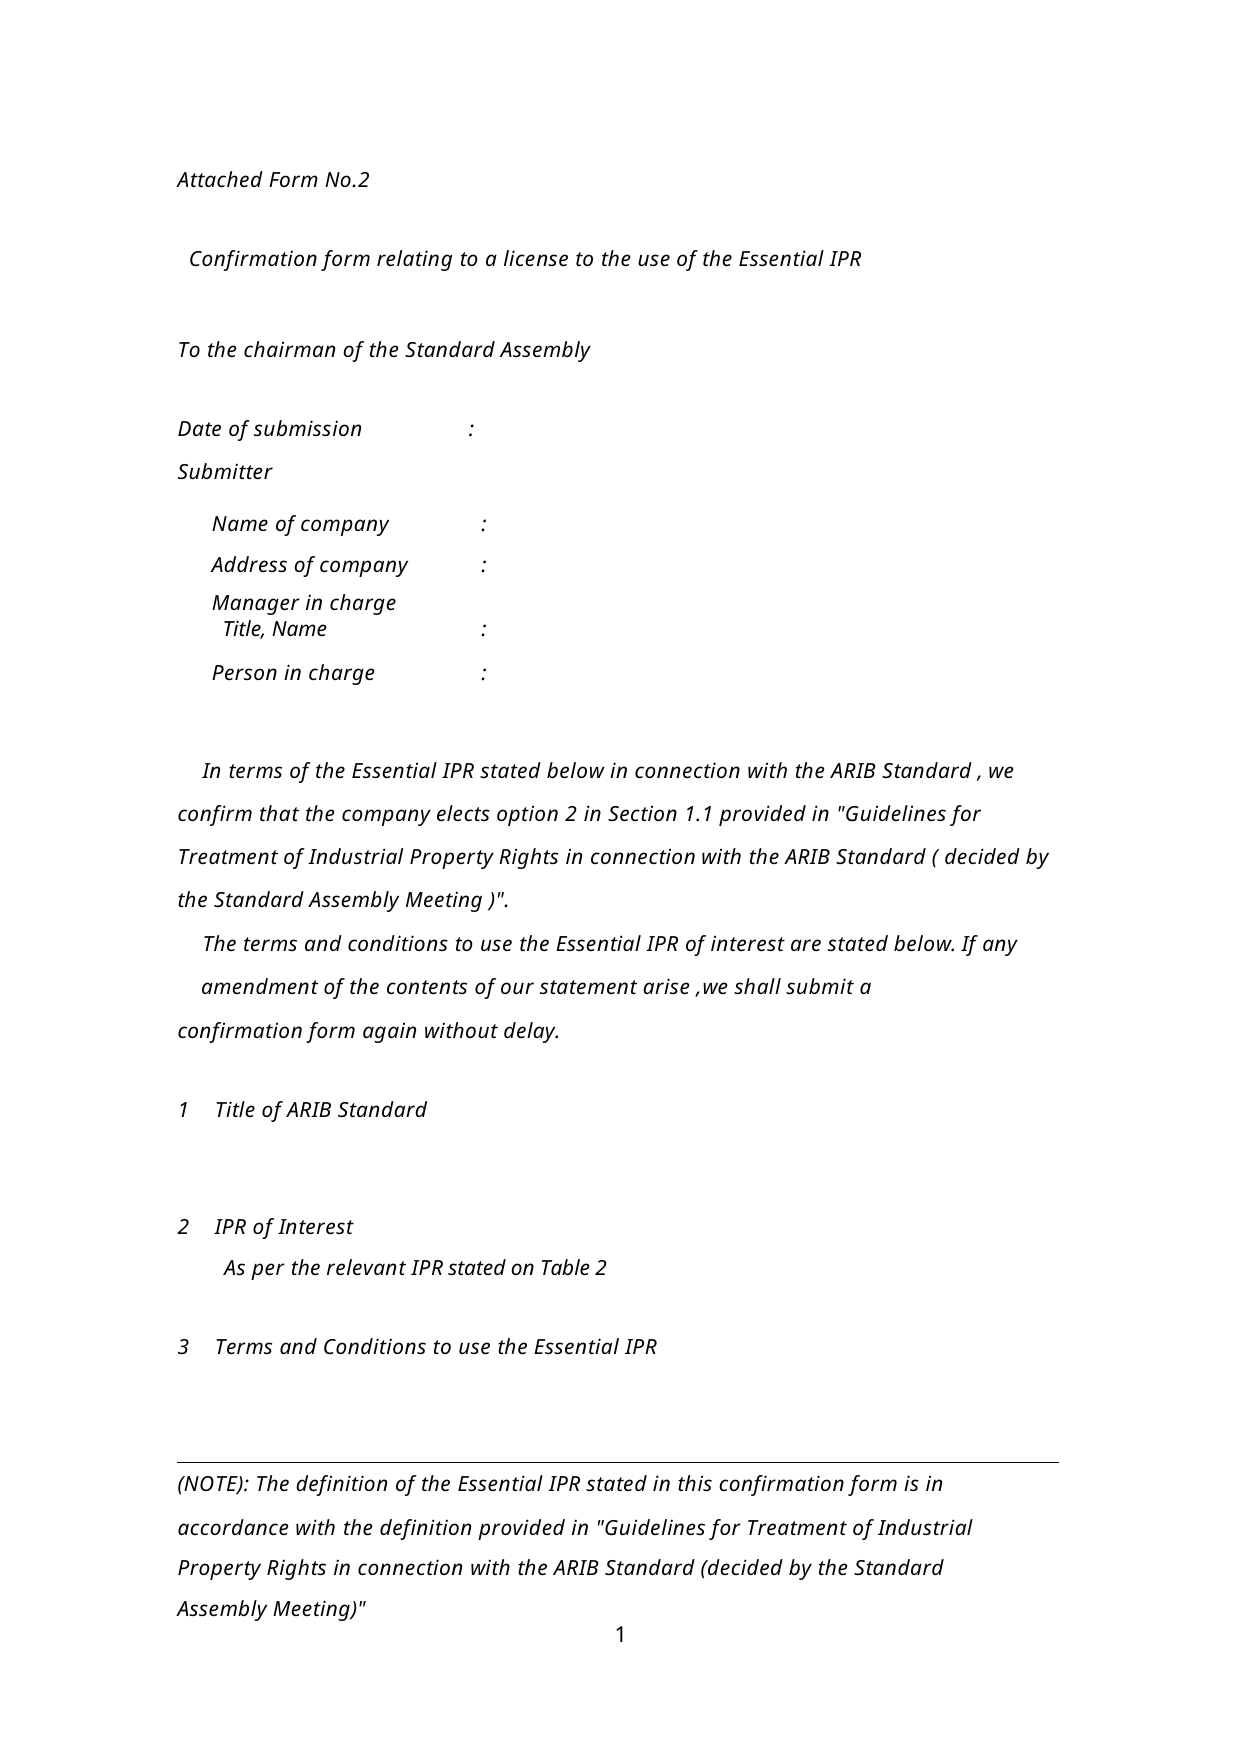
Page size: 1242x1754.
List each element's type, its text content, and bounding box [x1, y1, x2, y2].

text Title, Name : [212, 614, 996, 643]
text 2 IPR of Interest [177, 1212, 1069, 1240]
text Address of company : [212, 551, 976, 579]
text As per the relevant IPR stated on Table 2 [224, 1253, 1069, 1282]
text 3 Terms and Conditions to use the Essential IPR [177, 1332, 1069, 1361]
text Attached Form No.2 [177, 165, 1069, 194]
text 1 Title of ARIB Standard [177, 1095, 1069, 1124]
text Assembly Meeting)" [177, 1594, 1069, 1622]
text Name of company : [212, 509, 976, 538]
text To the chairman of the Standard Assembly [177, 335, 1069, 364]
text Confirmation form relating to a license to the use of the Essential IPR [189, 244, 1069, 273]
text Date of submission : Submitter [177, 414, 481, 486]
text Property Rights in connection with the ARIB Standard (decided by the Standard [177, 1556, 1069, 1581]
text In terms of the Essential IPR stated below in connection with the ARIB Standard , we confirm that the company elects option 2 in Section 1.1 provided in "Guidelines for Treatment of Industrial Property Rights in connection with the ARIB Standard ( decided by the Standard Assembly Meeting )". [177, 756, 1061, 914]
text Manager in charge [212, 594, 996, 614]
text The terms and conditions to use the Essential IPR of interest are stated below. If any amendment of the contents of our statement arise ,we shall submit a [201, 929, 1028, 1001]
text confirmation form again without delay. [177, 1016, 1069, 1045]
text Person in charge : [212, 658, 996, 686]
text (NOTE): The definition of the Essential IPR stated in this confirmation form is in accordance with the definition provided in "Guidelines for Treatment of Industrial [177, 1469, 1032, 1541]
